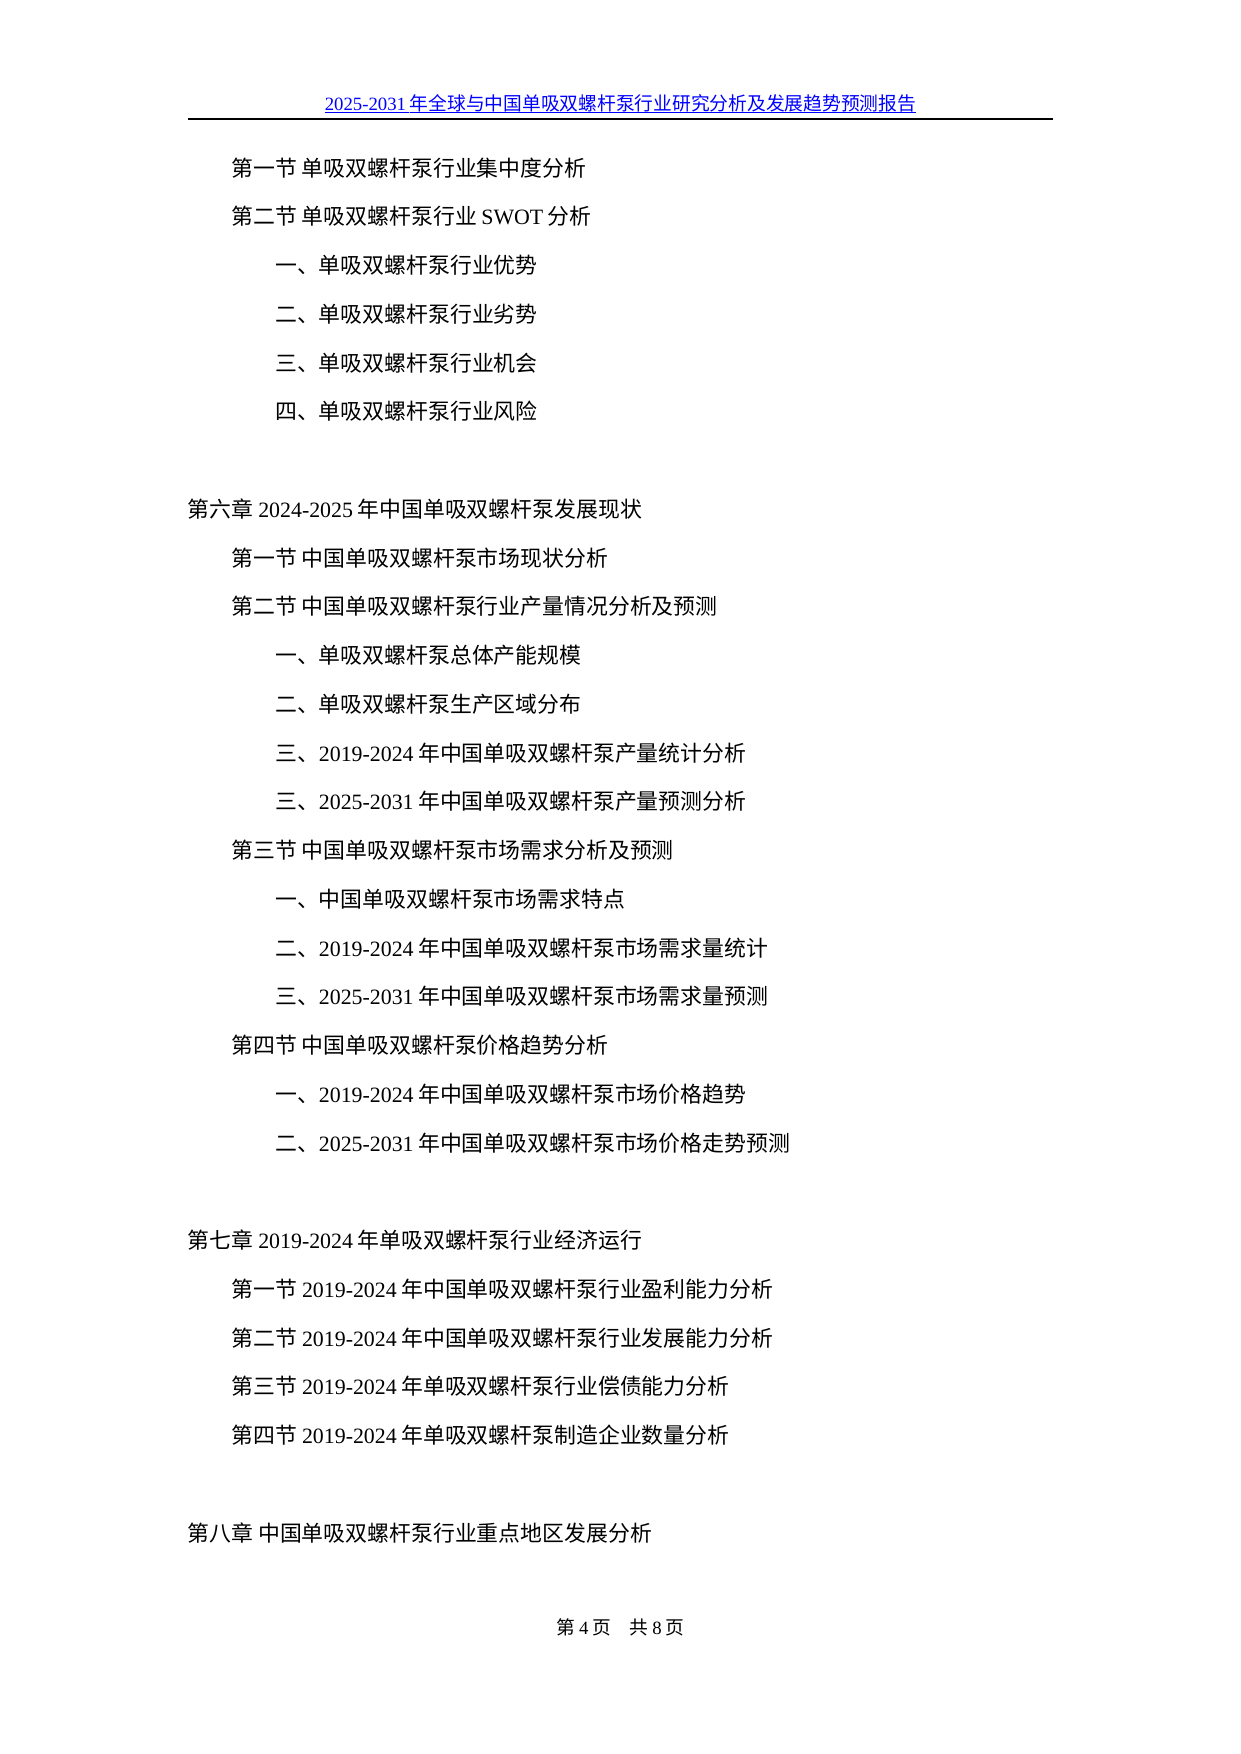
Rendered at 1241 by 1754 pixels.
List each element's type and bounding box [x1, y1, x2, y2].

text [187, 150, 1053, 1548]
